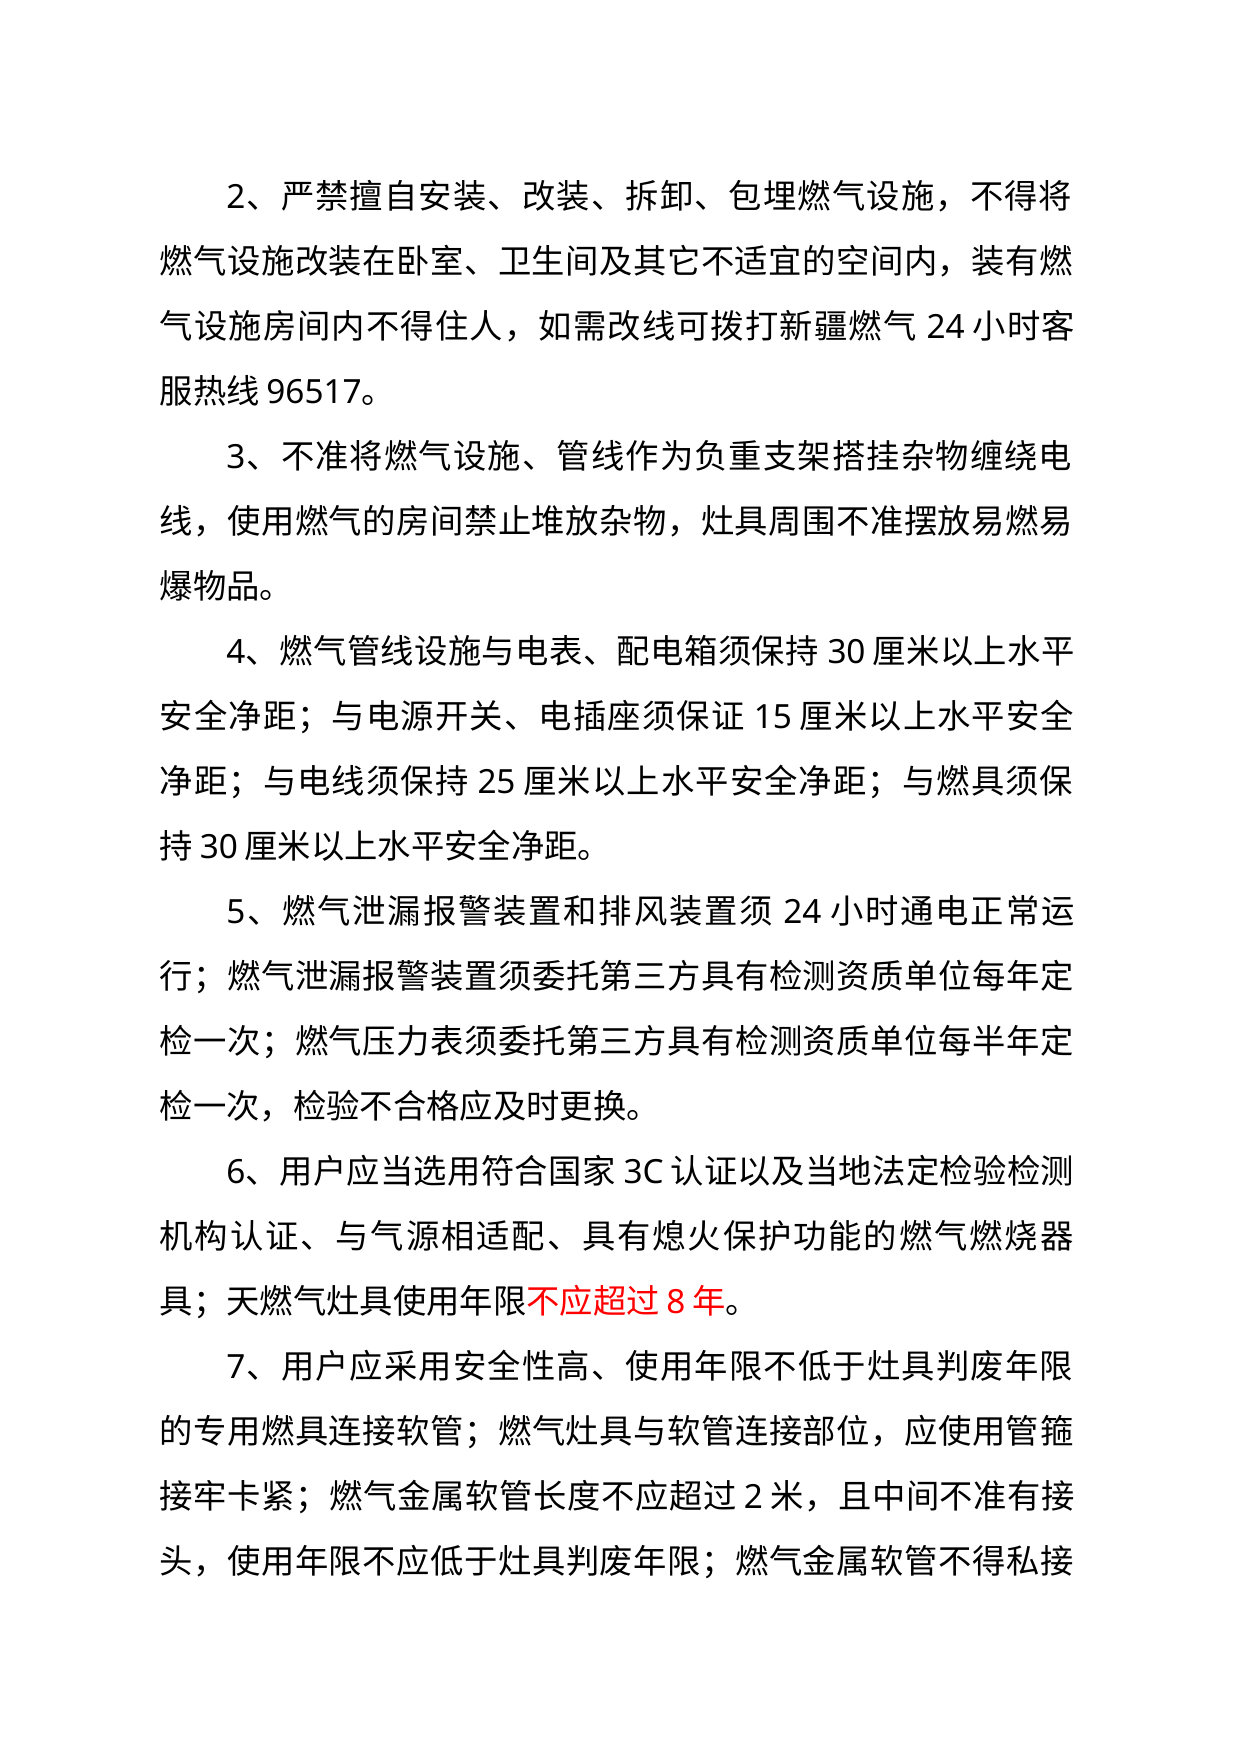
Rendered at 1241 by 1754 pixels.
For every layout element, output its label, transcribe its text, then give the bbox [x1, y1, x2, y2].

list 6、用户应当选用符合国家3C认证以及当地法定检验检测机构认证、与气源相适配、具有熄火保护功能的燃气燃烧器具；天燃气灶具使用年限不应超过8年。 [159, 1137, 1075, 1332]
list 5、燃气泄漏报警装置和排风装置须24小时通电正常运行；燃气泄漏报警装置须委托第三方具有检测资质单位每年定检一次；燃气压力表须委托第三方具有检测资质单位每半年定检一次，检验不合格应及时更换。 [159, 877, 1075, 1137]
text 2、严禁擅自安装、改装、拆卸、包埋燃气设施，不得将燃气设施改装在卧室、卫生间及其它不适宜的空间内，装有燃气设施房间内不得住人，如需改线可拨打新疆燃气24小时客服热线96517。 [159, 162, 1075, 422]
text 3、不准将燃气设施、管线作为负重支架搭挂杂物缠绕电线，使用燃气的房间禁止堆放杂物，灶具周围不准摆放易燃易爆物品。 [159, 422, 1075, 617]
list 4、燃气管线设施与电表、配电箱须保持30厘米以上水平安全净距；与电源开关、电插座须保证15厘米以上水平安全净距；与电线须保持25厘米以上水平安全净距；与燃具须保持30厘米以上水平安全净距。 [159, 617, 1075, 877]
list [159, 1332, 1075, 1592]
